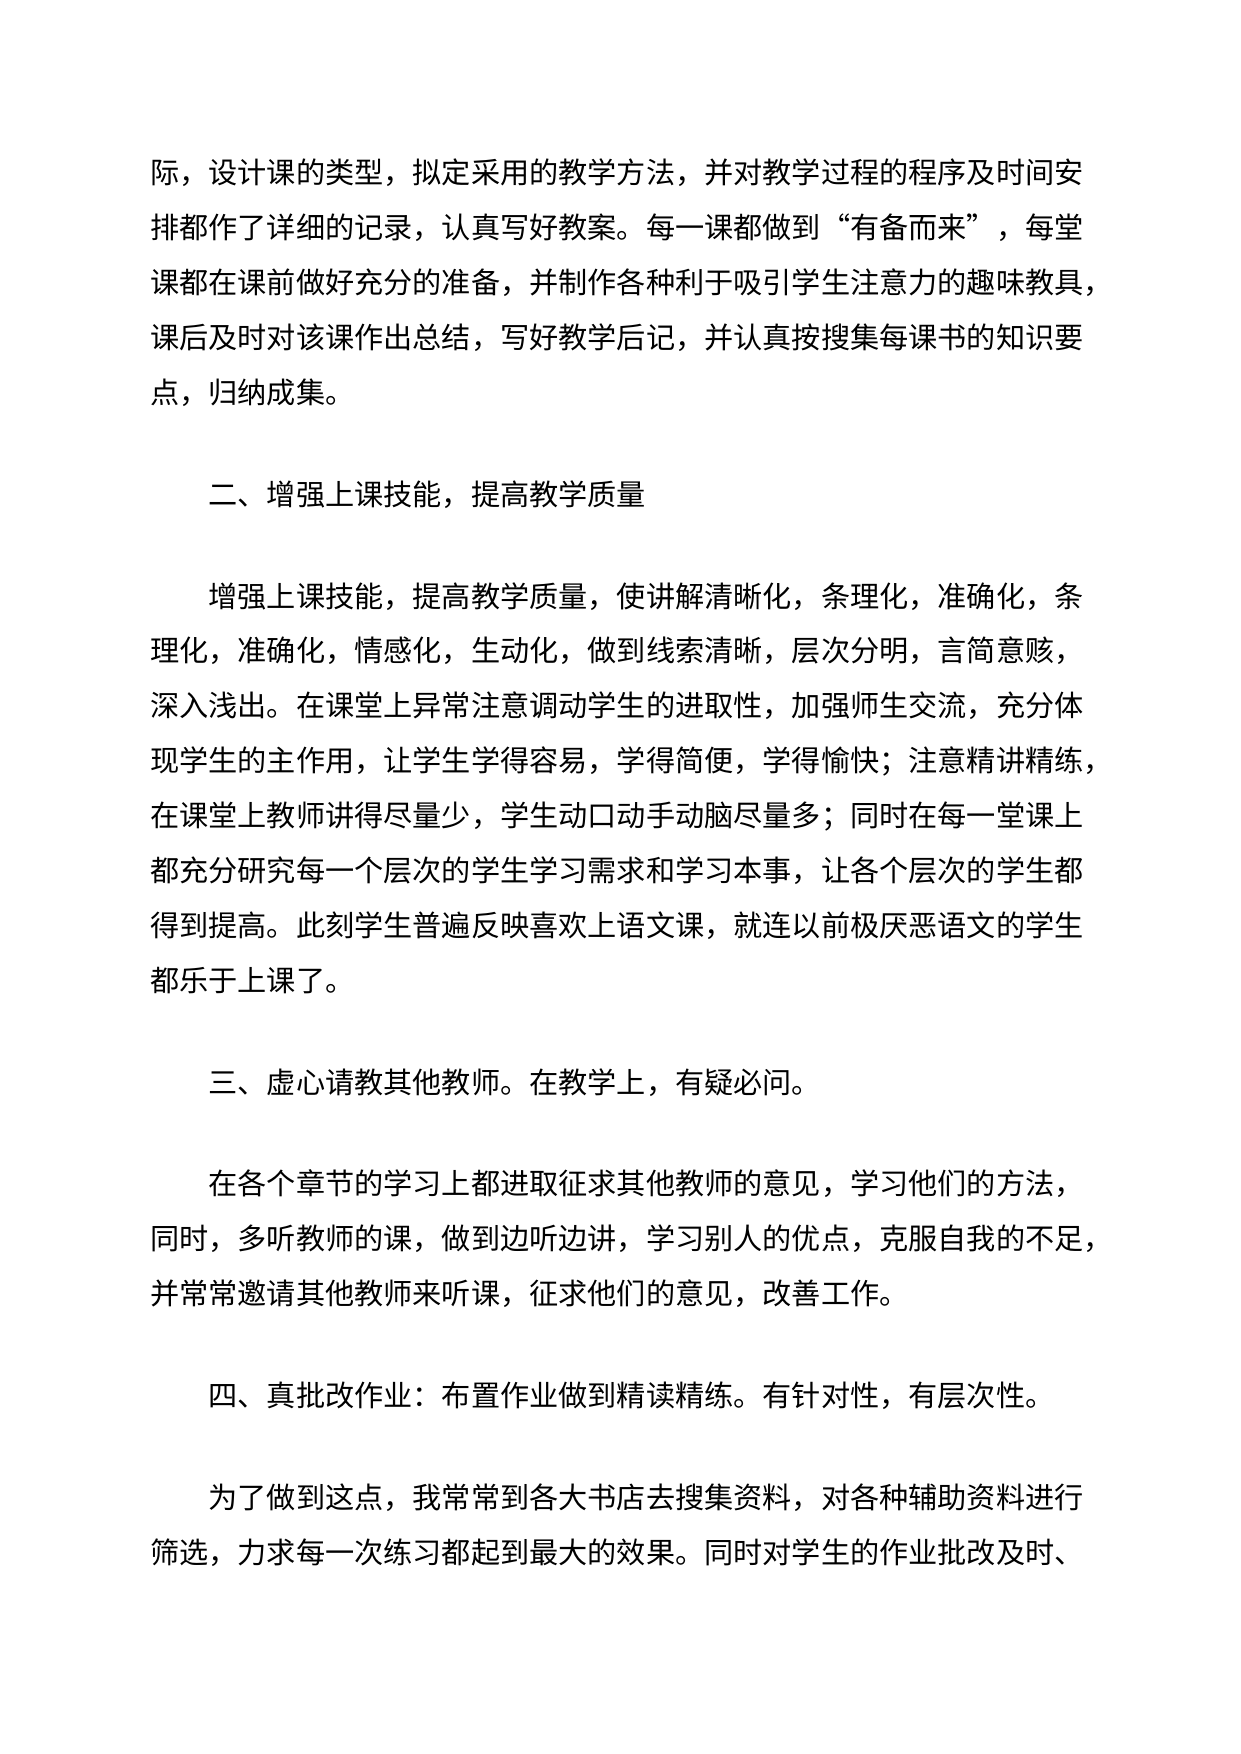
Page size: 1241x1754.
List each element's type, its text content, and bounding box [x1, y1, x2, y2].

text 增强上课技能，提高教学质量，使讲解清晰化，条理化，准确化，条理化，准确化，情感化，生动化，做到线索清晰，层次分明，言简意赅，深入浅出。在课堂上异常注意调动学生的进取性，加强师生交流，充分体现学生的主作用，让学生学得容易，学得简便，学得愉快；注意精讲精练，在课堂上教师讲得尽量少，学生动口动手动脑尽量多；同时在每一堂课上都充分研究每一个层次的学生学习需求和学习本事，让各个层次的学生都得到提高。此刻学生普遍反映喜欢上语文课，就连以前极厌恶语文的学生都乐于上课了。 [150, 573, 1090, 1000]
text 在各个章节的学习上都进取征求其他教师的意见，学习他们的方法，同时，多听教师的课，做到边听边讲，学习别人的优点，克服自我的不足，并常常邀请其他教师来听课，征求他们的意见，改善工作。 [150, 1161, 1090, 1313]
text 三、虚心请教其他教师。在教学上，有疑必问。 [150, 1059, 1090, 1101]
text 二、增强上课技能，提高教学质量 [150, 471, 1090, 514]
text 四、真批改作业：布置作业做到精读精练。有针对性，有层次性。 [150, 1372, 1090, 1415]
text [150, 1474, 1090, 1571]
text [150, 150, 1090, 412]
